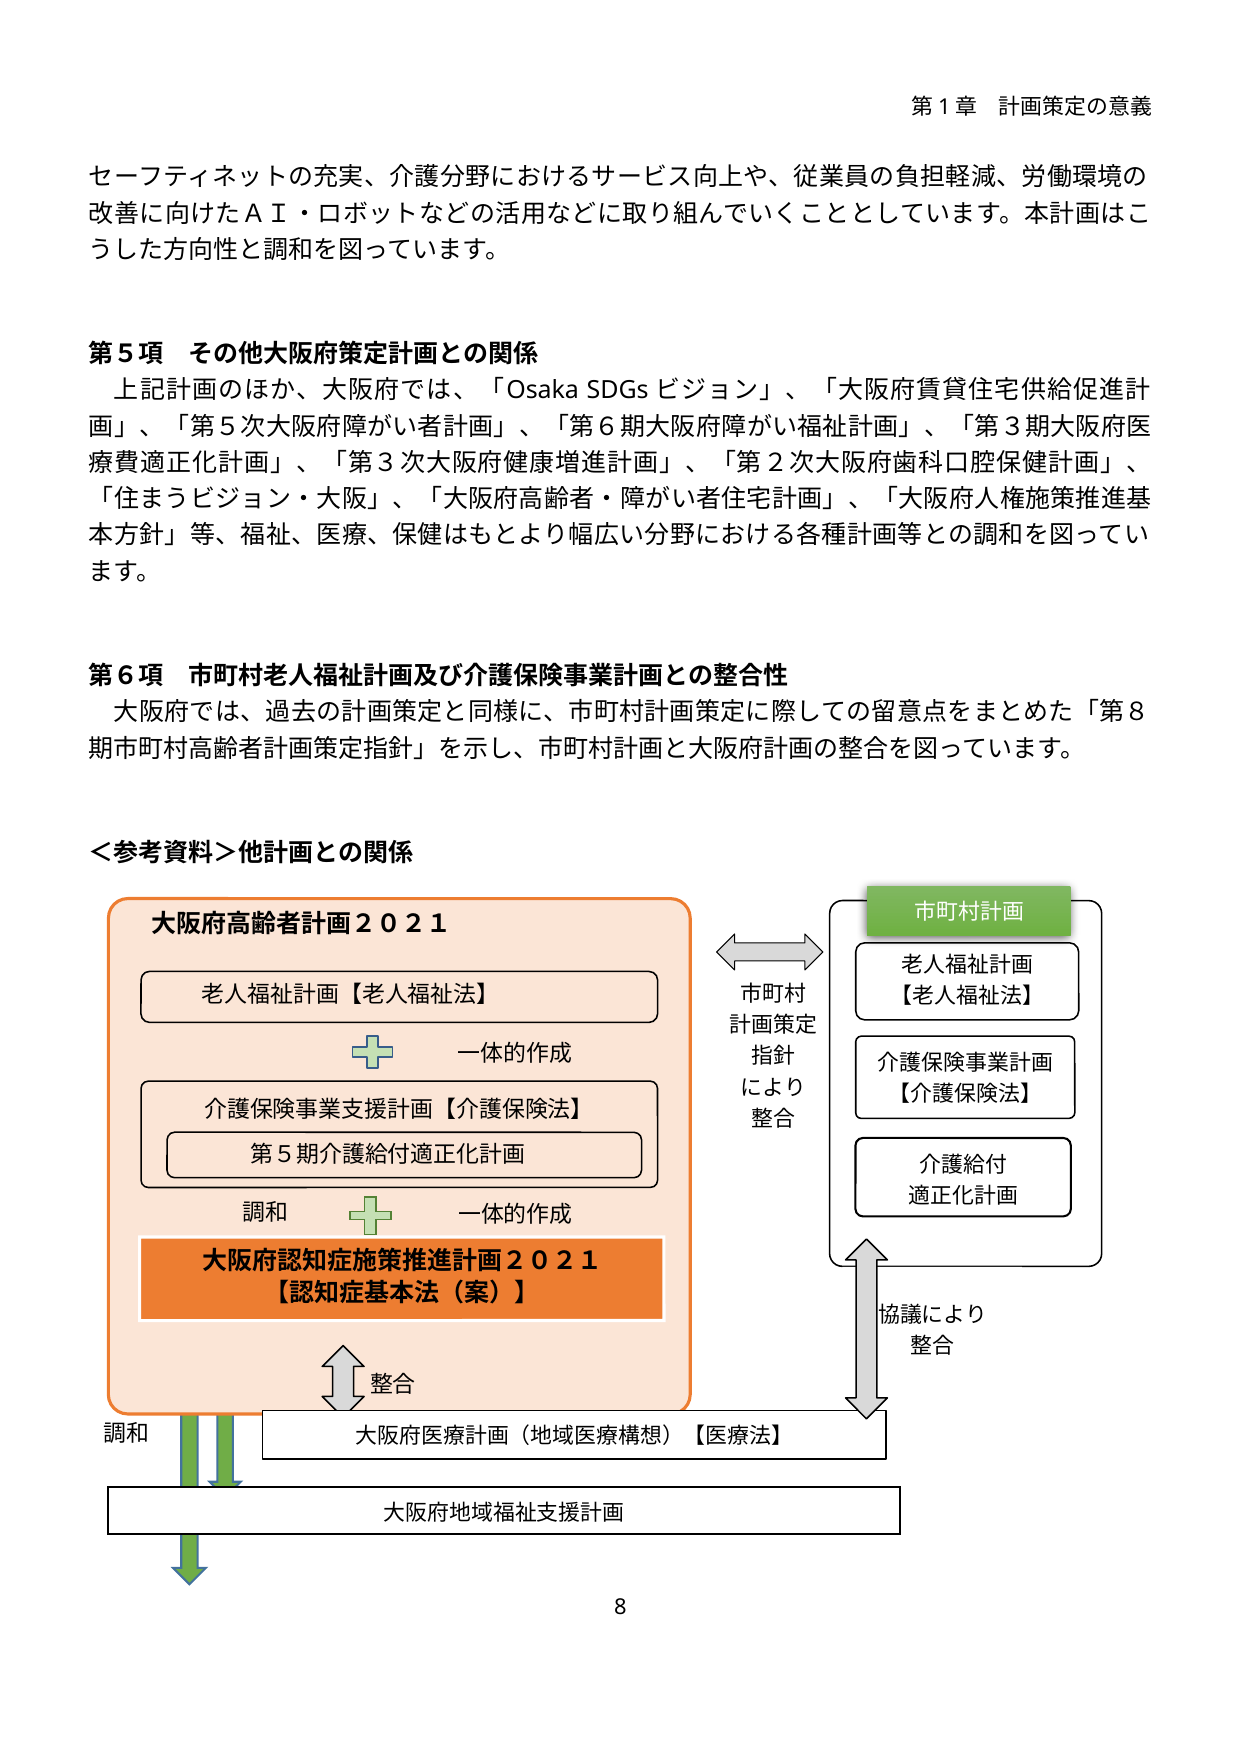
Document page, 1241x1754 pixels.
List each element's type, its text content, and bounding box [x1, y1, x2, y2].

text ＜参考資料＞他計画との関係 [89, 832, 1152, 869]
text 第５項 その他大阪府策定計画との関係 [89, 334, 1152, 370]
text 第６項 市町村老人福祉計画及び介護保険事業計画との整合性 [89, 656, 1152, 692]
text 大阪府では、過去の計画策定と同様に、市町村計画策定に際しての留意点をまとめた「第８期市町村高齢者計画策定指針」を示し、市町村計画と大阪府計画の整合を図っています。 [89, 692, 1152, 764]
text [89, 157, 1152, 266]
text 上記計画のほか、大阪府では、「Osaka SDGsビジョン」、「大阪府賃貸住宅供給促進計画」、「第５次大阪府障がい者計画」、「第６期大阪府障がい福祉計画」、「第３期大阪府医療費適正化計画」、「第３次大阪府健康増進計画」、「第２次大阪府歯科口腔保健計画」、「住まうビジョン・大阪」、「大阪府高齢者・障がい者住宅計画」、「大阪府人権施策推進基本方針」等、福祉、医療、保健はもとより幅広い分野における各種計画等との調和を図っています。 [89, 370, 1152, 587]
